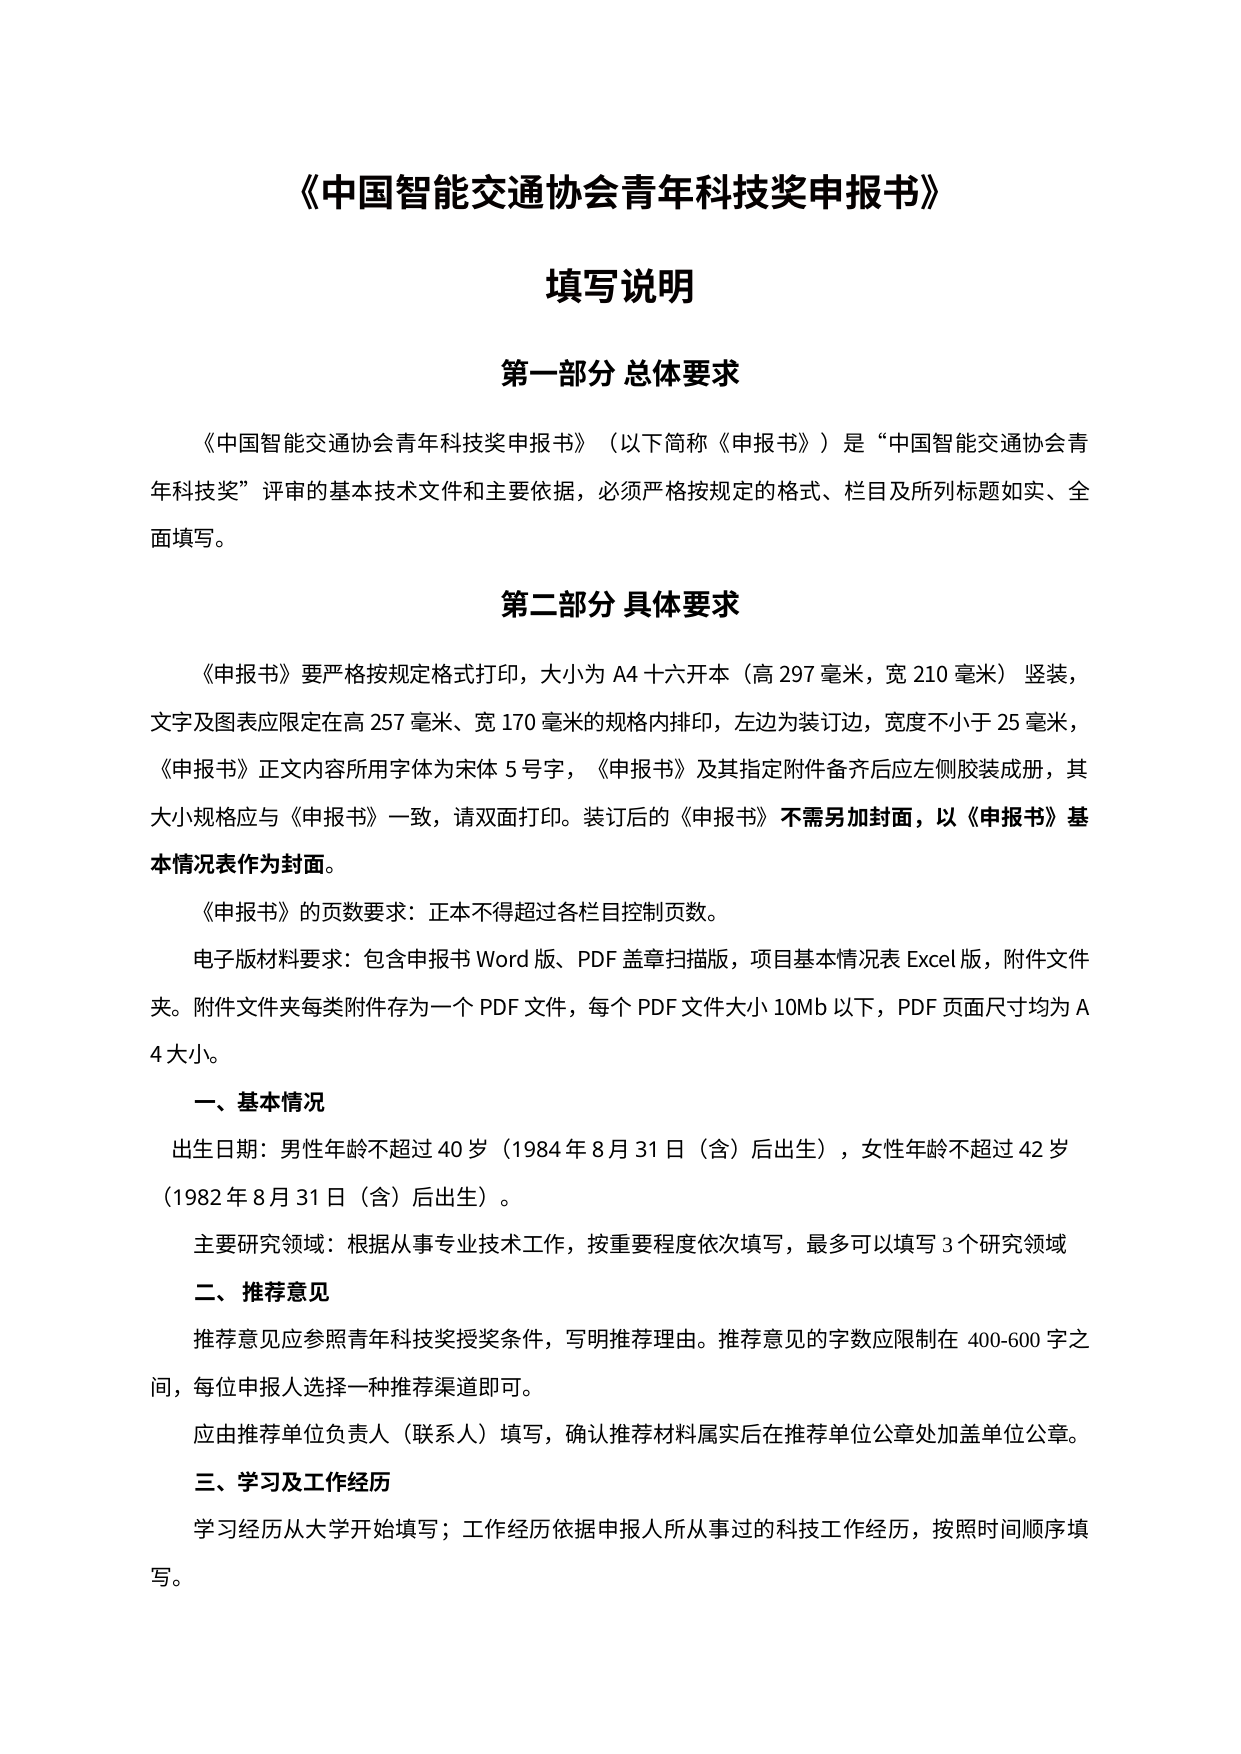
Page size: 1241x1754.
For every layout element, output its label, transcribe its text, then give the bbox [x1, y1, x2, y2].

text 三、学习及工作经历 [150, 1465, 1090, 1496]
text 推荐意见应参照青年科技奖授奖条件，写明推荐理由。推荐意见的字数应限制在 400-600 字之间，每位申报人选择一种推荐渠道即可。 [150, 1322, 1090, 1401]
text 主要研究领域：根据从事专业技术工作，按重要程度依次填写，最多可以填写3个研究领域 [150, 1227, 1090, 1259]
text 电子版材料要求：包含申报书Word版、PDF盖章扫描版，项目基本情况表Excel版，附件文件夹。附件文件夹每类附件存为一个PDF文件，每个PDF文件大小10Mb以下，PDF页面尺寸均为A4大小。 [150, 942, 1090, 1069]
text 《中国智能交通协会青年科技奖申报书》 [150, 162, 1090, 217]
text 应由推荐单位负责人（联系人）填写，确认推荐材料属实后在推荐单位公章处加盖单位公章。 [150, 1417, 1090, 1449]
text 《申报书》要严格按规定格式打印，大小为 A4 十六开本（高 297 毫米，宽 210 毫米） 竖装，文字及图表应限定在高 257 毫米、宽 170 毫米的规格内排印，左边为装订边，宽度不小于 25毫米，《申报书》正文内容所用字体为宋体5号字，《申报书》及其指定附件备齐后应左侧胶装成册，其大小规格应与《申报书》一致，请双面打印。装订后的《申报书》不需另加封面，以《申报书》基本情况表作为封面。 [150, 657, 1090, 879]
text 二、 推荐意见 [150, 1275, 1090, 1306]
text 学习经历从大学开始填写；工作经历依据申报人所从事过的科技工作经历，按照时间顺序填写。 [150, 1512, 1090, 1591]
text 第二部分 具体要求 [150, 581, 1090, 623]
text 第一部分 总体要求 [150, 350, 1090, 392]
text 《中国智能交通协会青年科技奖申报书》（以下简称《申报书》）是“中国智能交通协会青年科技奖”评审的基本技术文件和主要依据，必须严格按规定的格式、栏目及所列标题如实、全面填写。 [150, 426, 1090, 553]
text 出生日期：男性年龄不超过40岁（1984年8月31日（含）后出生），女性年龄不超过42岁（1982年8月31日（含）后出生）。 [150, 1132, 1090, 1211]
text 填写说明 [150, 256, 1090, 311]
text 《申报书》的页数要求：正本不得超过各栏目控制页数。 [150, 894, 1090, 926]
text 一、基本情况 [150, 1084, 1090, 1116]
